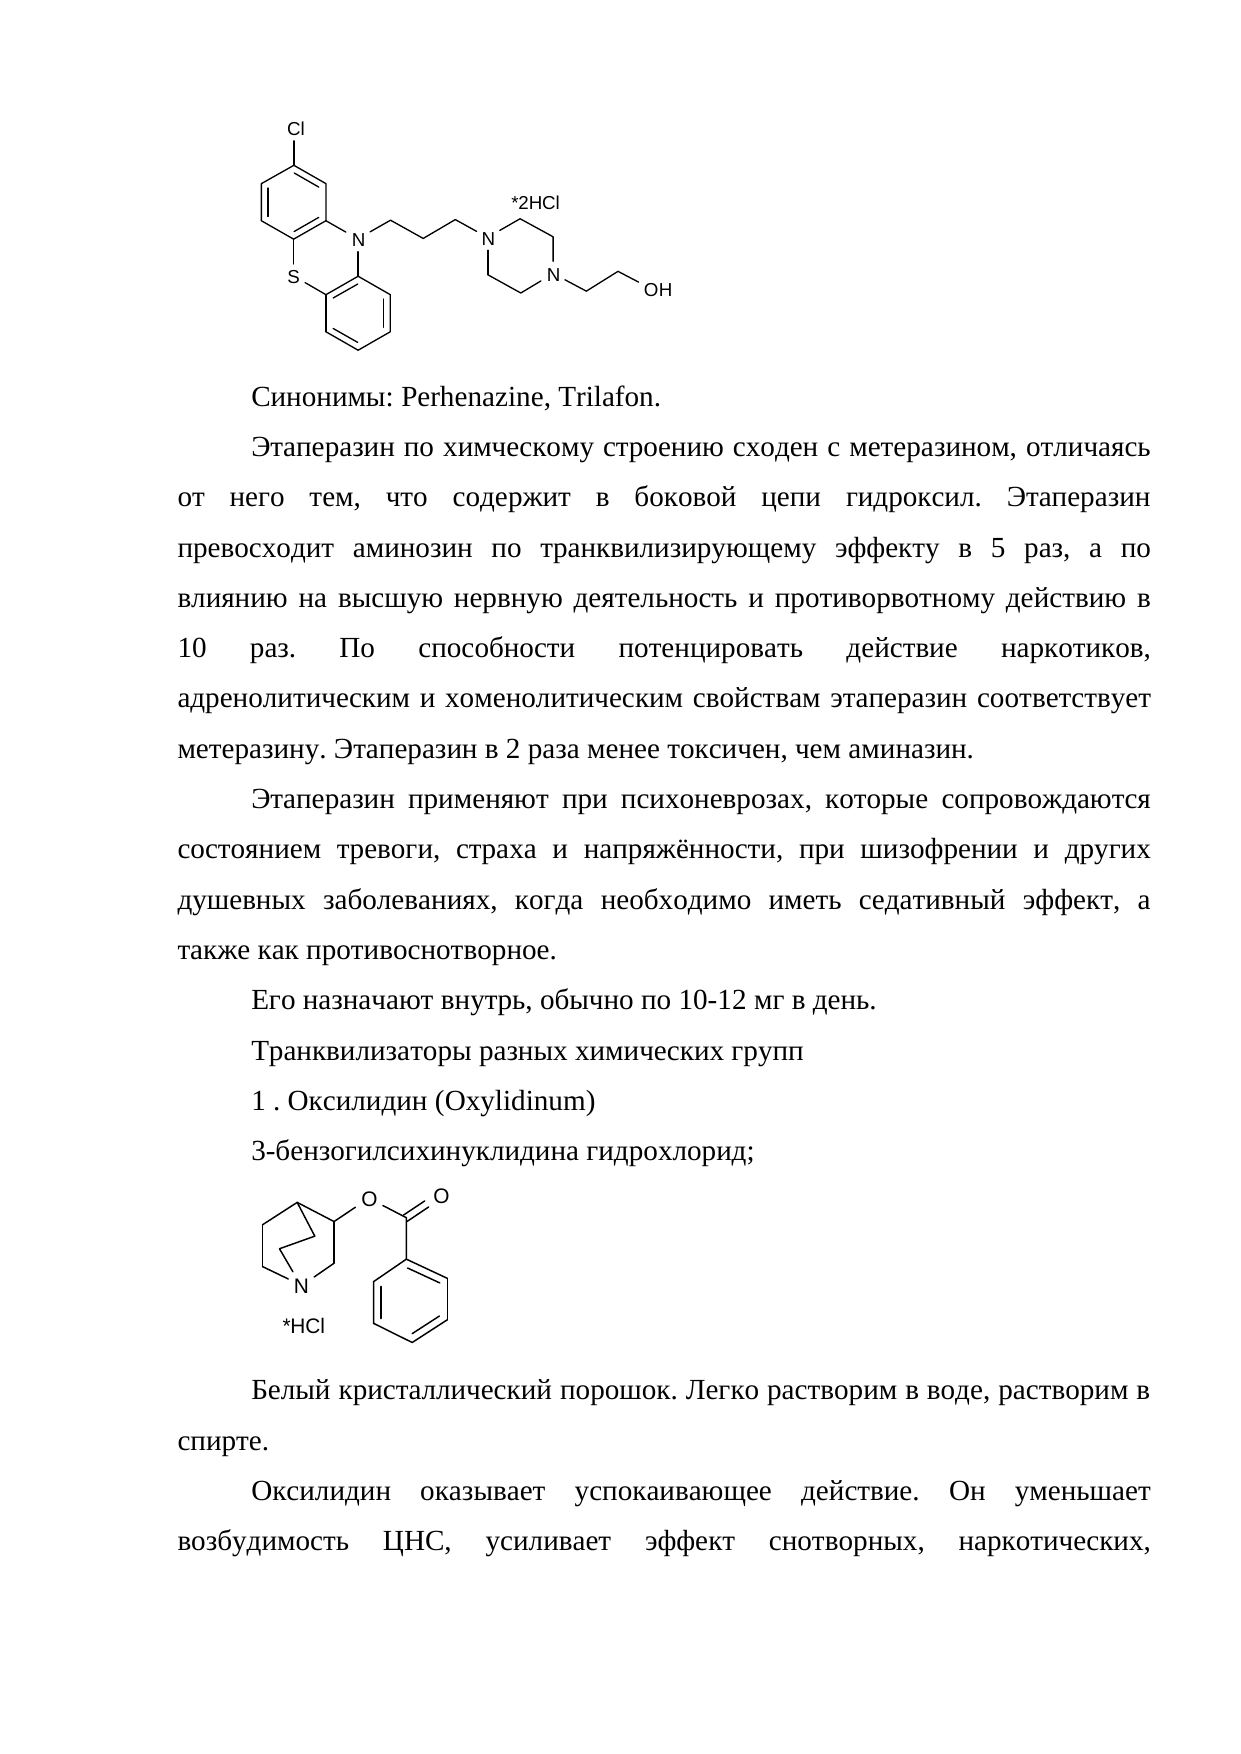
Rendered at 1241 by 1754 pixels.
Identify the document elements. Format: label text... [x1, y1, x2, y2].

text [177, 1473, 1152, 1557]
text Его назначают внутрь, обычно по 10-12 мг в день. [177, 982, 1152, 1016]
text 1 . Оксилидин (Oxylidinum) [177, 1083, 1152, 1117]
text Этаперазин по химческому строению сходен с метеразином, отличаясь от него тем, что содержит в боковой цепи гидроксил. Этаперазин превосходит аминозин по транквилизирующему эффекту в 5 раз, а по влиянию на высшую нервную деятельность и противорвотному действию в 10 раз. По способности потенцировать действие наркотиков, адренолитическим и хоменолитическим свойствам этаперазин соответствует метеразину. Этаперазин в 2 раза менее токсичен, чем аминазин. [177, 429, 1152, 764]
text Синонимы: Perhenazine, Trilafon. [177, 379, 1152, 412]
text 3-бензогилсихинуклидина гидрохлорид; [177, 1133, 1152, 1167]
text Этаперазин применяют при психоневрозах, которые сопровождаются состоянием тревоги, страха и напряжённости, при шизофрении и других душевных заболеваниях, когда необходимо иметь седативный эффект, а также как противоснотворное. [177, 781, 1152, 966]
subtitle Транквилизаторы разных химических групп [177, 1033, 1152, 1066]
text Белый кристаллический порошок. Легко растворим в воде, растворим в спирте. [177, 1372, 1152, 1456]
